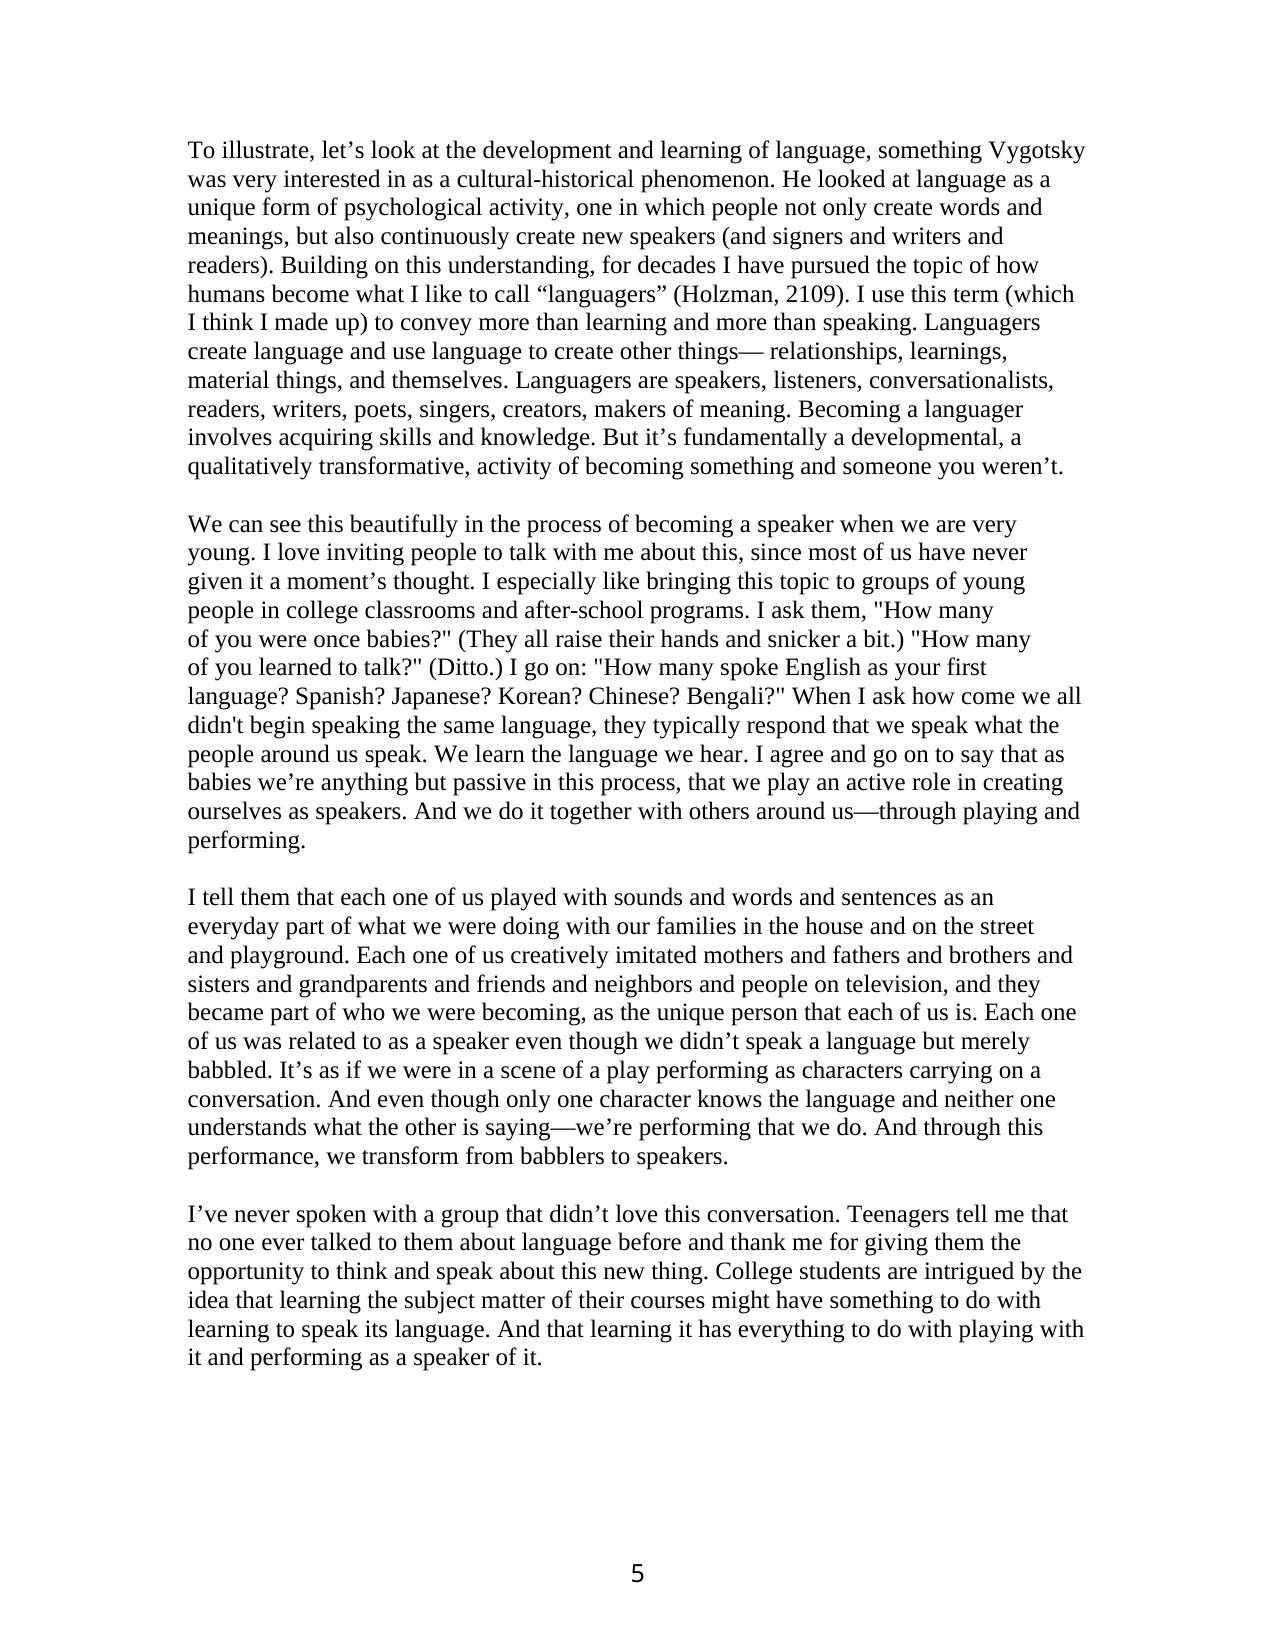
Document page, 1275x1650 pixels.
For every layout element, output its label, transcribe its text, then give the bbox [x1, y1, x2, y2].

text I’ve never spoken with a group that didn’t love this conversation. Teenagers tell me that no one ever talked to them about language before and thank me for giving them the opportunity to think and speak about this new thing. College students are intrigued by the idea that learning the subject matter of their courses might have something to do with learning to speak its language. And that learning it has everything to do with playing with it and performing as a speaker of it. [187, 1199, 1087, 1371]
text of you were once babies?" (They all raise their hands and snicker a bit.) "How many [187, 624, 1087, 652]
text became part of who we were becoming, as the unique person that each of us is. Each one of us was related to as a speaker even though we didn’t speak a language but merely babbled. It’s as if we were in a scene of a play performing as characters carrying on a conversation. And even though only one character knows the language and neither one understands what the other is saying—we’re performing that we do. And through this performance, we transform from babblers to speakers. [187, 997, 1087, 1170]
text and playground. Each one of us creatively imitated mothers and fathers and brothers and sisters and grandparents and friends and neighbors and people on television, and they [187, 940, 1087, 997]
text I tell them that each one of us played with sounds and words and sentences as an [187, 882, 1087, 911]
text We can see this beautifully in the process of becoming a speaker when we are very young. I love inviting people to talk with me about this, since most of us have never given it a moment’s thought. I especially like bringing this topic to groups of young people in college classrooms and after-school programs. I ask them, "How many [187, 509, 1087, 624]
text of you learned to talk?" (Ditto.) I go on: "How many spoke English as your first [187, 652, 1087, 681]
text To illustrate, let’s look at the development and learning of language, something Vygotsky was very interested in as a cultural-historical phenomenon. He looked at language as a unique form of psychological activity, one in which people not only create words and meanings, but also continuously create new speakers (and signers and writers and readers). Building on this understanding, for decades I have pursued the topic of how humans become what I like to call “languagers” (Holzman, 2109). I use this term (which I think I made up) to convey more than learning and more than speaking. Languagers create language and use language to create other things— relationships, learnings, material things, and themselves. Languagers are speakers, listeners, conversationalists, readers, writers, poets, singers, creators, makers of meaning. Becoming a languager involves acquiring skills and knowledge. But it’s fundamentally a developmental, a qualitatively transformative, activity of becoming something and someone you weren’t. [187, 135, 1087, 480]
text everyday part of what we were doing with our families in the house and on the street [187, 911, 1087, 940]
text language? Spanish? Japanese? Korean? Chinese? Bengali?" When I ask how come we all didn't begin speaking the same language, they typically respond that we speak what the [187, 681, 1087, 739]
text people around us speak. We learn the language we hear. I agree and go on to say that as babies we’re anything but passive in this process, that we play an active role in creating ourselves as speakers. And we do it together with others around us—through playing and performing. [187, 739, 1087, 854]
